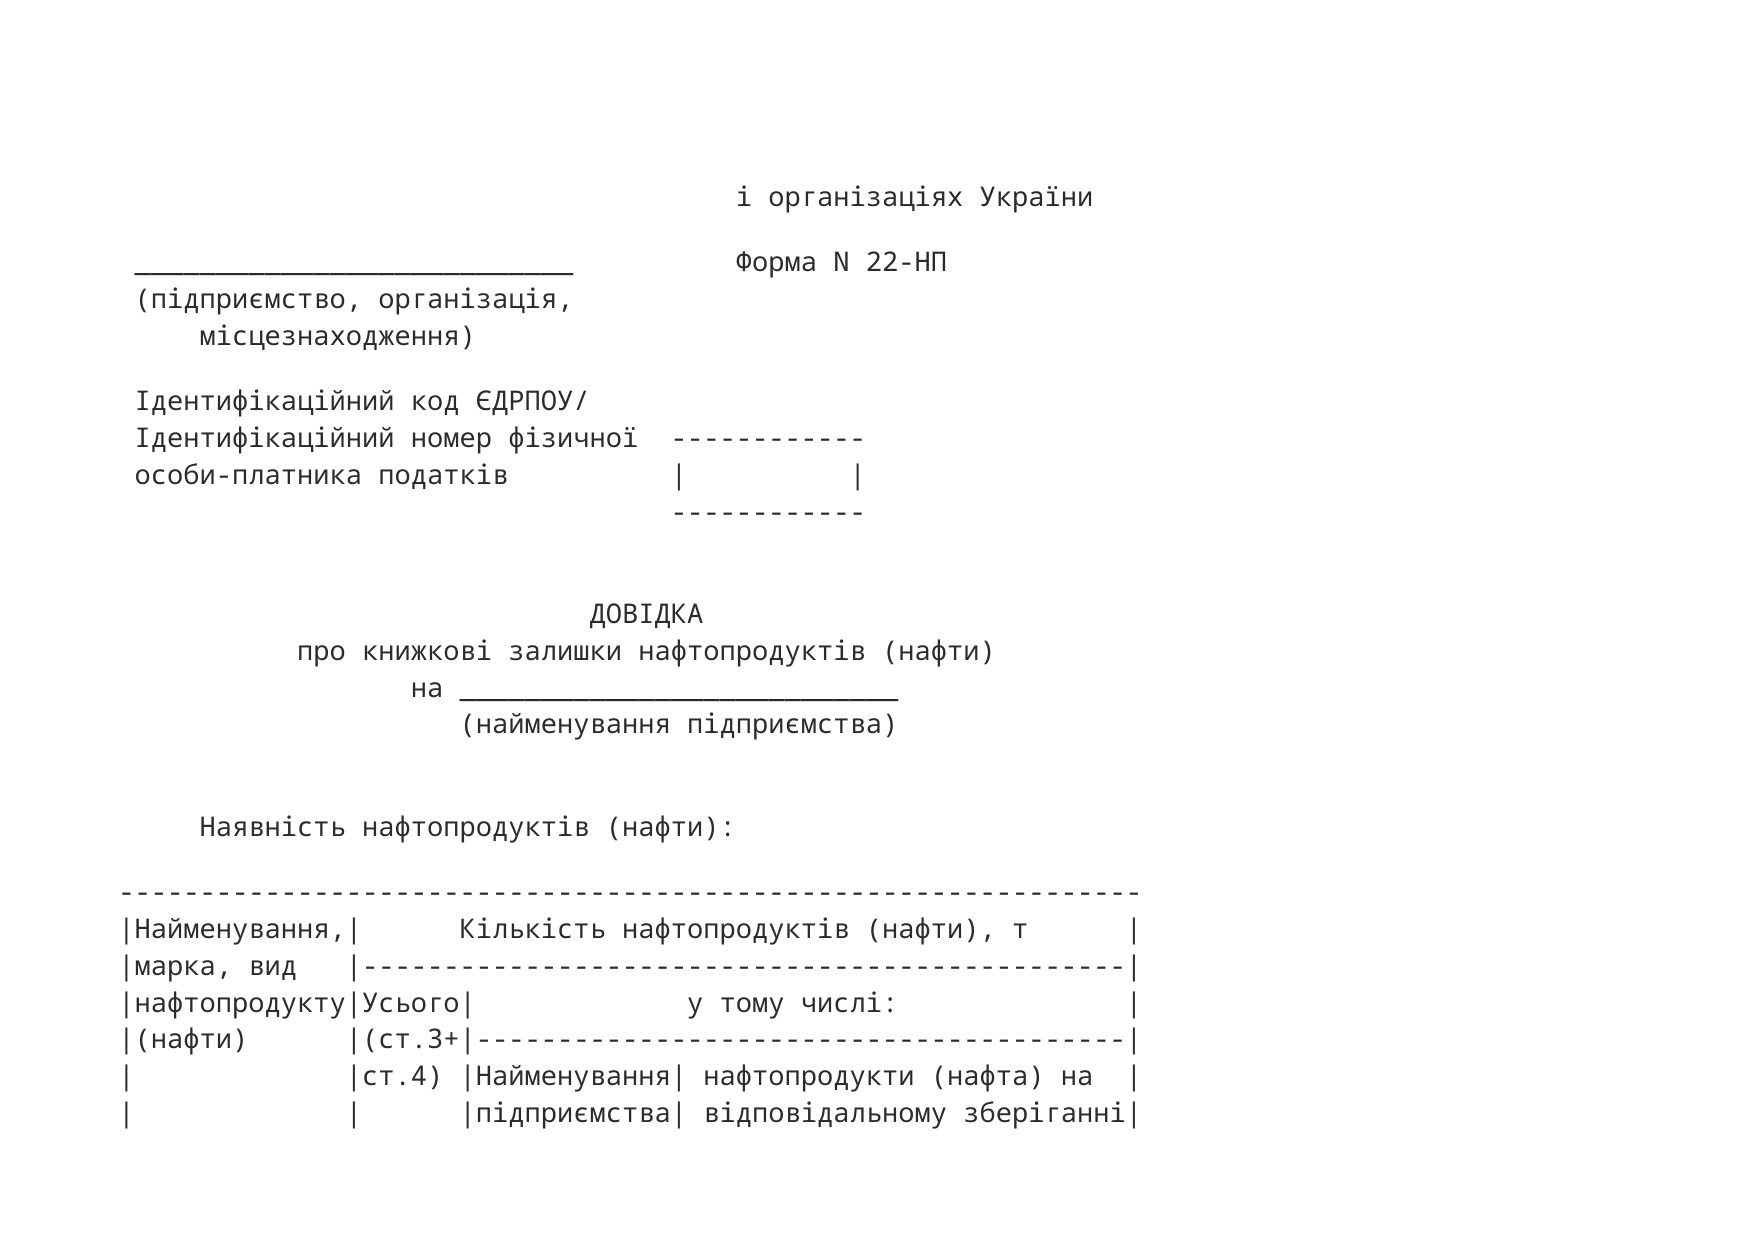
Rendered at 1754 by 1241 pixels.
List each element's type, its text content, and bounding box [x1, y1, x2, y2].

text Ідентифікаційний код ЄДРПОУ/ Ідентифікаційний номер фізичної ------------ [118, 382, 1636, 455]
text | | |підприємства| відповідальному зберіганні| [118, 1094, 1636, 1131]
text --------------------------------------------------------------- [118, 872, 1636, 909]
text | |ст.4) |Найменування| нафтопродукти (нафта) на | [118, 1057, 1636, 1094]
text особи-платника податків | | [118, 455, 1636, 492]
text |(нафти) |(ст.3+|----------------------------------------| [118, 1020, 1636, 1057]
text ___________________________ Форма N 22-НП (підприємство, організація, місцезнаходження) [118, 242, 1636, 382]
text ------------ [118, 492, 1636, 594]
text |марка, вид |-----------------------------------------------| [118, 946, 1636, 983]
text |Найменування,| Кількість нафтопродуктів (нафти), т | [118, 909, 1636, 946]
text Наявність нафтопродуктів (нафти): [118, 807, 1636, 872]
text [118, 177, 1636, 242]
text ДОВІДКА про книжкові залишки нафтопродуктів (нафти) на ___________________________ (найменування підприємства) [118, 594, 1636, 807]
text |нафтопродукту|Усього| у тому числі: | [118, 983, 1636, 1020]
